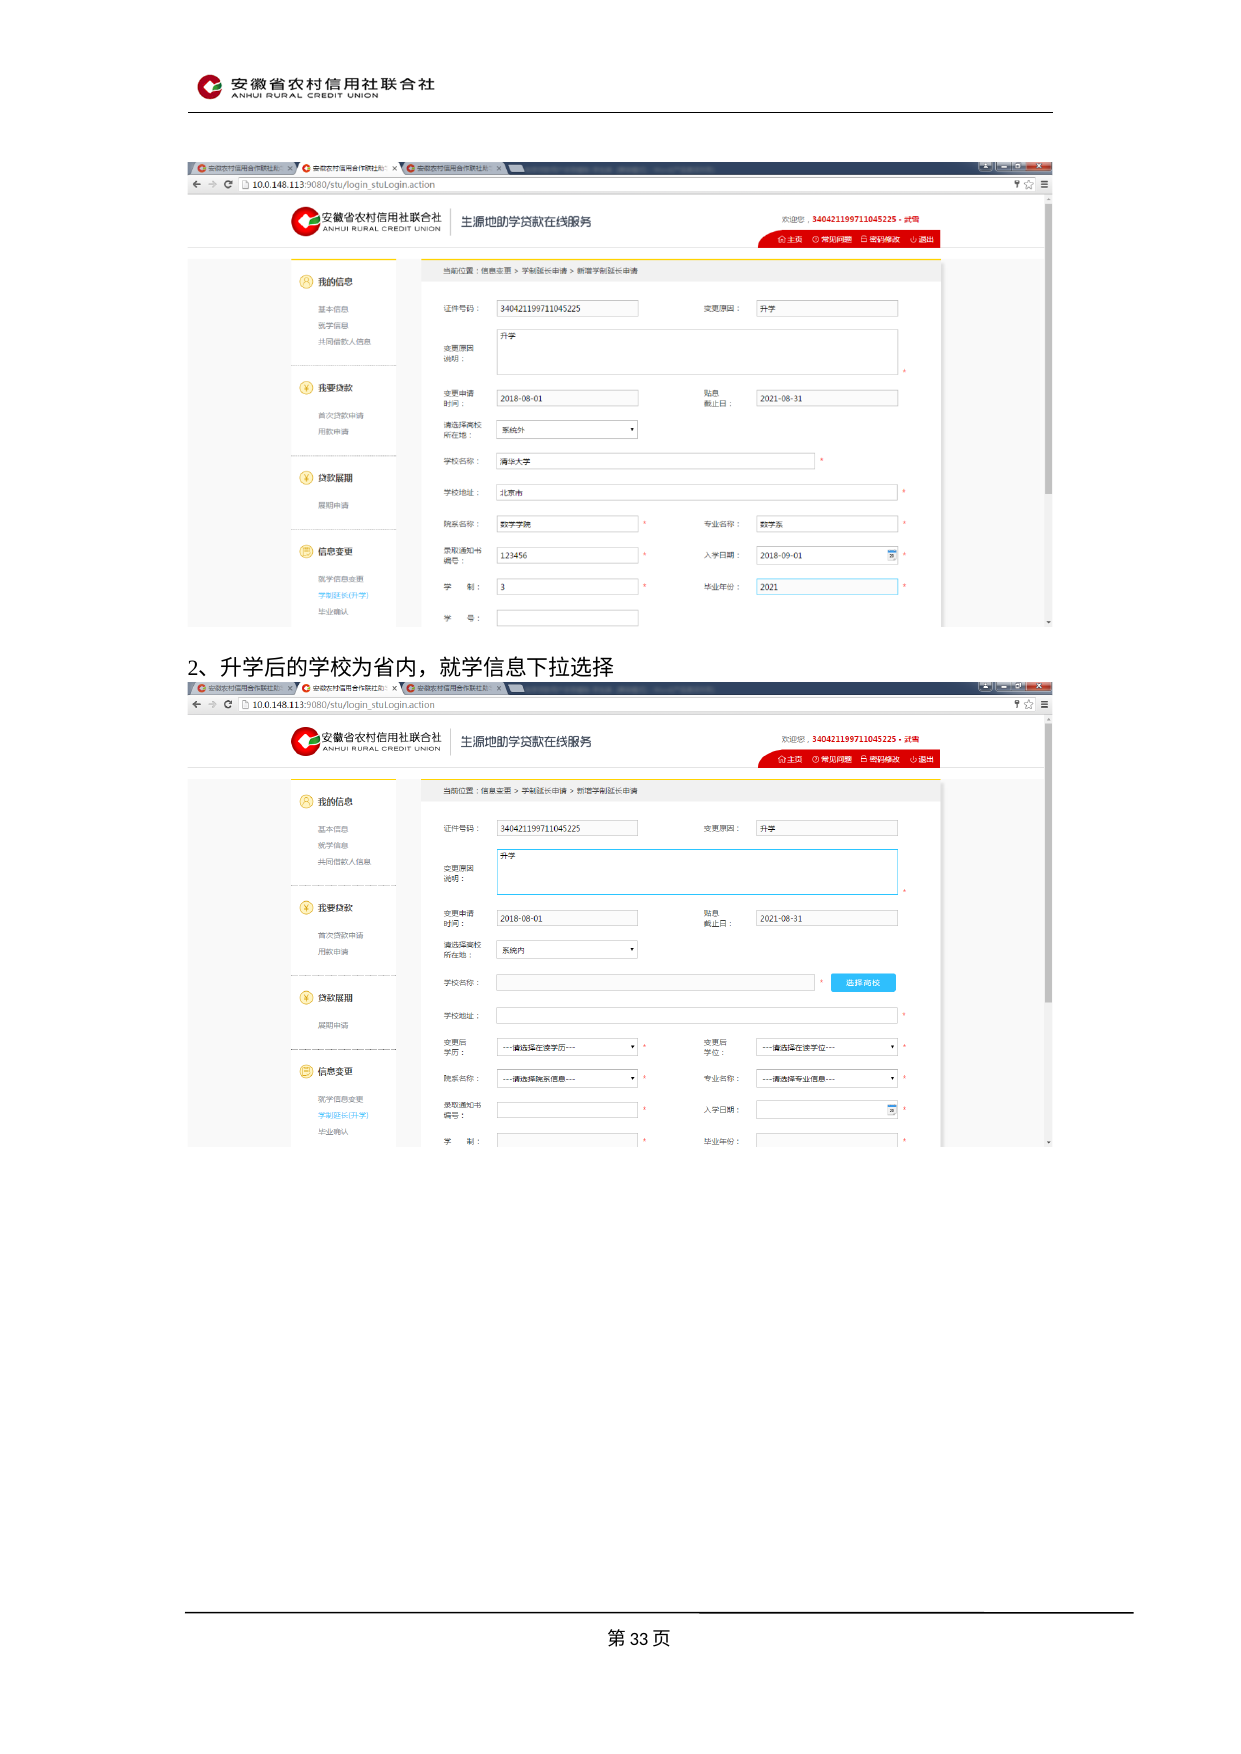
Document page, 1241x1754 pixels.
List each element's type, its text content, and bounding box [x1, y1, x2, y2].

picture [188, 62, 450, 111]
text 2、升学后的学校为省内，就学信息下拉选择 [187, 649, 1053, 682]
picture [187, 682, 1053, 1147]
picture [187, 162, 1053, 627]
